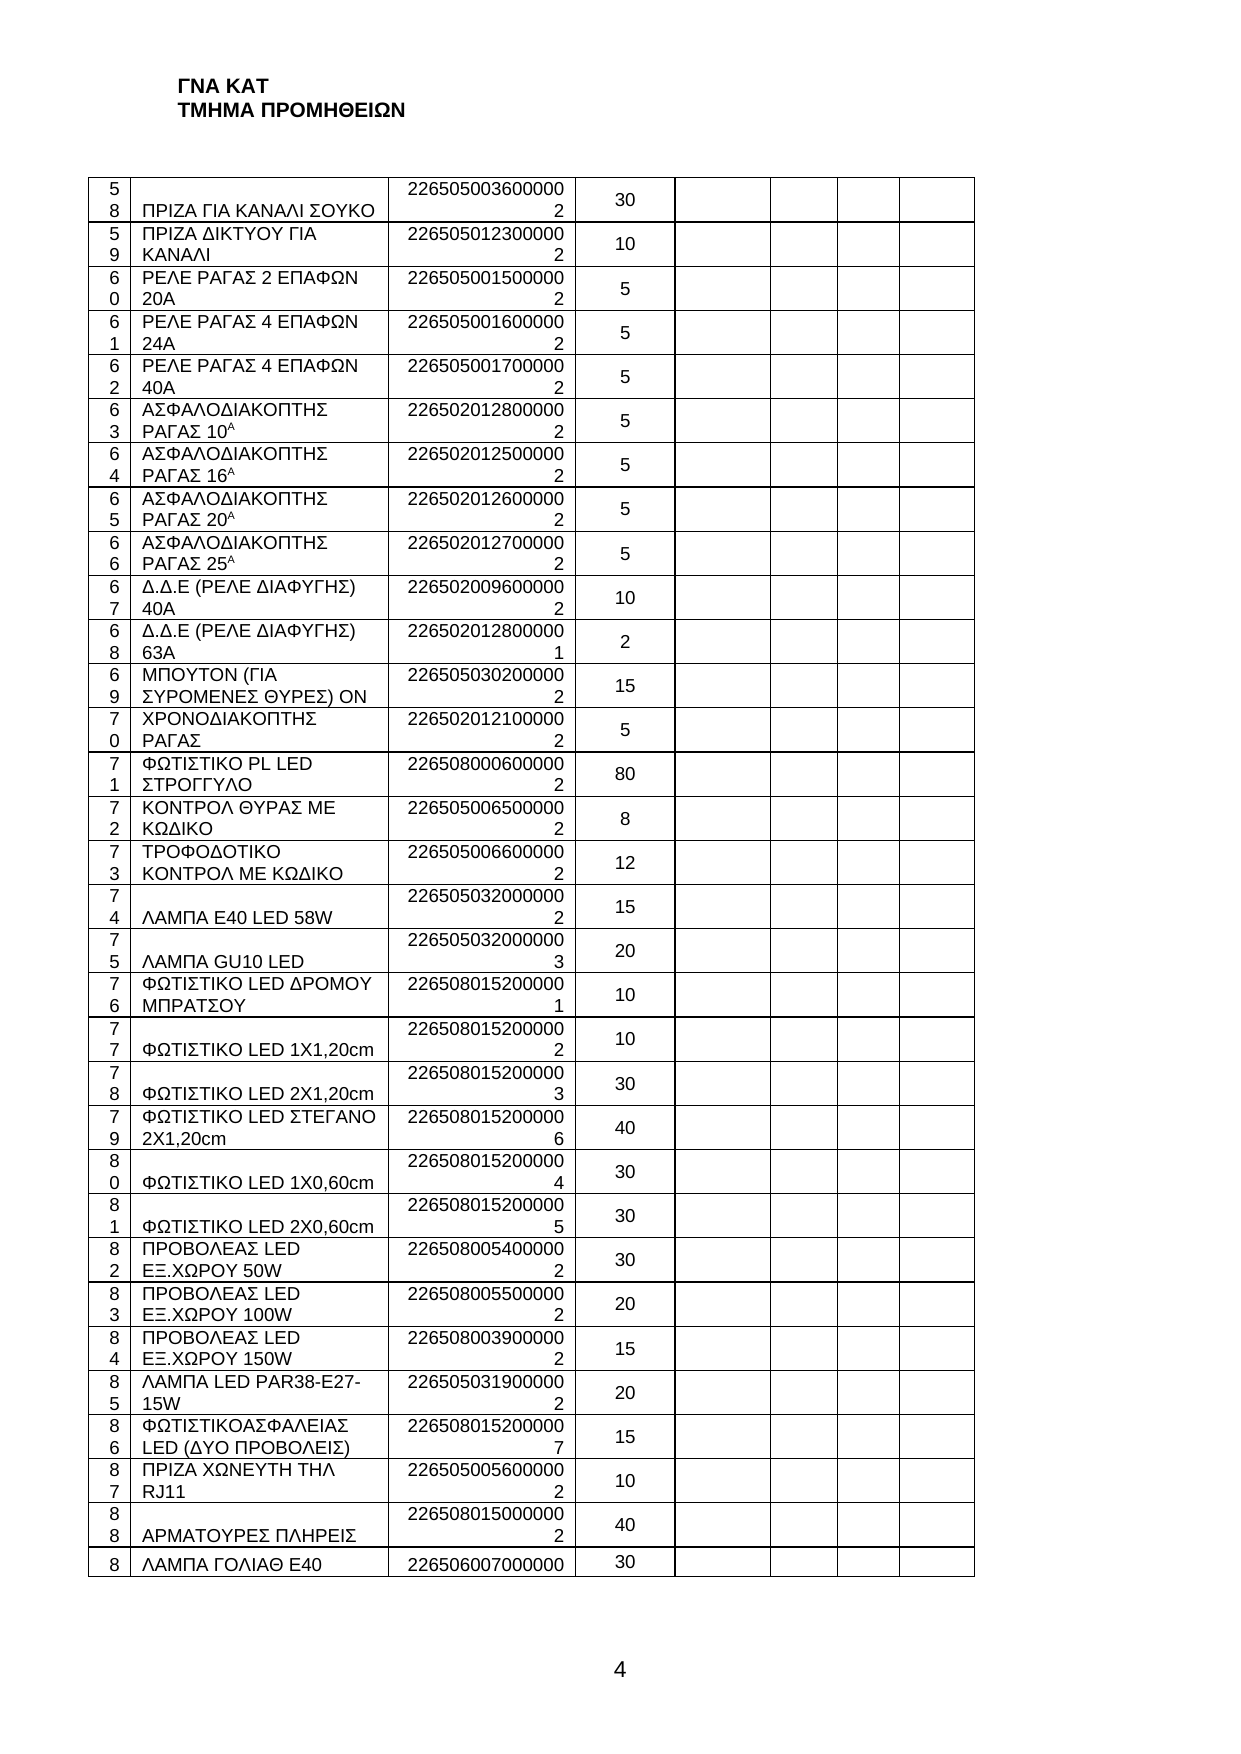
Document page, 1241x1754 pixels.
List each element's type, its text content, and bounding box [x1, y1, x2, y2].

table_cell [676, 443, 770, 486]
table_cell 75 [89, 929, 130, 972]
table_cell 83 [89, 1283, 130, 1326]
table_cell [838, 841, 899, 884]
table_cell [676, 708, 770, 751]
table_cell [900, 1371, 974, 1414]
table_cell [771, 841, 837, 884]
table_cell 2265020128000002 [389, 399, 575, 442]
table_cell [676, 1548, 770, 1576]
table_cell [838, 797, 899, 840]
table_cell 15 [576, 664, 674, 707]
table_cell 84 [89, 1327, 130, 1370]
table_cell [838, 532, 899, 575]
table_cell ΠΡΟΒΟΛΕΑΣ LED ΕΞ.ΧΩΡΟΥ 150W [131, 1327, 388, 1370]
table_cell [838, 1371, 899, 1414]
table_cell 5 [576, 355, 674, 398]
table_cell Δ.Δ.Ε (ΡΕΛΕ ΔΙΑΦΥΓΗΣ) 63Α [131, 620, 388, 663]
table_cell 2265080152000006 [389, 1106, 575, 1149]
table_cell [838, 1327, 899, 1370]
table_cell 73 [89, 841, 130, 884]
table_cell [676, 1194, 770, 1237]
table_cell 12 [576, 841, 674, 884]
table_cell [676, 885, 770, 928]
table_cell [771, 929, 837, 972]
table_cell 60 [89, 267, 130, 310]
table_cell 79 [89, 1106, 130, 1149]
table_cell 2265080006000002 [389, 753, 575, 796]
table_cell [838, 1459, 899, 1502]
table_cell 30 [576, 1150, 674, 1193]
table_cell 80 [576, 753, 674, 796]
table_cell 81 [89, 1194, 130, 1237]
table_cell 87 [89, 1459, 130, 1502]
table_cell [838, 885, 899, 928]
table_cell 2265050123000002 [389, 223, 575, 266]
table_cell 2265050320000003 [389, 929, 575, 972]
table_cell 5 [576, 532, 674, 575]
table_cell ΡΕΛΕ ΡΑΓΑΣ 2 ΕΠΑΦΩΝ 20Α [131, 267, 388, 310]
table_cell [900, 488, 974, 531]
table_cell [900, 178, 974, 221]
table_cell [771, 1371, 837, 1414]
table_cell [900, 1327, 974, 1370]
table_cell ΛΑΜΠΑ Ε40 LED 58W [131, 885, 388, 928]
table_cell 66 [89, 532, 130, 575]
table_cell [838, 1415, 899, 1458]
table_cell [771, 1018, 837, 1061]
table_cell 2265050036000002 [389, 178, 575, 221]
table_cell 2265080152000001 [389, 973, 575, 1016]
table_cell [771, 973, 837, 1016]
table_cell 2265080152000007 [389, 1415, 575, 1458]
table_cell [676, 355, 770, 398]
table_cell ΚΟΝΤΡΟΛ ΘΥΡΑΣ ΜΕ ΚΩΔΙΚΟ [131, 797, 388, 840]
table_cell ΧΡΟΝΟΔΙΑΚΟΠΤΗΣ ΡΑΓΑΣ [131, 708, 388, 751]
table_cell [771, 1062, 837, 1105]
table_cell 20 [576, 1283, 674, 1326]
table_cell 61 [89, 311, 130, 354]
table_cell 2265080152000004 [389, 1150, 575, 1193]
table_cell 2265050056000002 [389, 1459, 575, 1502]
table_cell [771, 1194, 837, 1237]
table_cell 2265050017000002 [389, 355, 575, 398]
table_cell ΠΡΙΖΑ ΧΩΝΕΥΤΗ ΤΗΛ RJ11 [131, 1459, 388, 1502]
table_cell [771, 1106, 837, 1149]
table_cell ΡΕΛΕ ΡΑΓΑΣ 4 ΕΠΑΦΩΝ 40Α [131, 355, 388, 398]
table_cell [900, 1150, 974, 1193]
table_cell [900, 267, 974, 310]
table_cell [900, 532, 974, 575]
table_cell 5 [576, 708, 674, 751]
table_cell 10 [576, 1459, 674, 1502]
table_cell 80 [89, 1150, 130, 1193]
table_cell [838, 1062, 899, 1105]
table_cell [676, 532, 770, 575]
table_cell 2265080039000002 [389, 1327, 575, 1370]
table_cell 74 [89, 885, 130, 928]
table_cell [676, 399, 770, 442]
table_cell [838, 399, 899, 442]
table_cell [771, 797, 837, 840]
table_cell [676, 973, 770, 1016]
table_cell [771, 620, 837, 663]
table_cell [838, 753, 899, 796]
table_cell 2265020125000002 [389, 443, 575, 486]
table_cell [900, 399, 974, 442]
table_cell [771, 443, 837, 486]
table_cell [771, 223, 837, 266]
table_cell [900, 1503, 974, 1546]
table_cell [676, 797, 770, 840]
table_cell [676, 929, 770, 972]
table_cell 69 [89, 664, 130, 707]
table_cell ΦΩΤΙΣΤΙΚΟ LED ΔΡΟΜΟΥ ΜΠΡΑΤΣΟΥ [131, 973, 388, 1016]
table_cell ΦΩΤΙΣΤΙΚΟ LED 2X0,60cm [131, 1194, 388, 1237]
table_cell [676, 1371, 770, 1414]
table_cell [838, 708, 899, 751]
table_cell [676, 841, 770, 884]
table_cell 20 [576, 1371, 674, 1414]
table_cell [900, 1283, 974, 1326]
table_cell ΑΣΦΑΛΟΔΙΑΚΟΠΤΗΣ ΡΑΓΑΣ 25Α [131, 532, 388, 575]
table_cell [838, 576, 899, 619]
table_cell ΠΡΙΖΑ ΓΙΑ ΚΑΝΑΛΙ ΣΟΥΚΟ [131, 178, 388, 221]
table_cell [676, 1106, 770, 1149]
table_cell [838, 664, 899, 707]
table_cell 89 [89, 1548, 130, 1576]
table_cell [771, 664, 837, 707]
table_cell [676, 488, 770, 531]
table_cell 30 [576, 178, 674, 221]
table_cell [900, 1238, 974, 1281]
table_cell 71 [89, 753, 130, 796]
table_cell ΦΩΤΙΣΤΙΚΟ LED ΣΤΕΓΑΝΟ 2Χ1,20cm [131, 1106, 388, 1149]
table_cell [676, 1150, 770, 1193]
table_cell [838, 929, 899, 972]
table_cell 76 [89, 973, 130, 1016]
table_cell [900, 223, 974, 266]
table_cell [771, 1327, 837, 1370]
table_cell 20 [576, 929, 674, 972]
table_cell [900, 664, 974, 707]
table_cell [900, 1062, 974, 1105]
table_cell [771, 1238, 837, 1281]
table_cell 2265050320000002 [389, 885, 575, 928]
table_cell [838, 1150, 899, 1193]
table_cell [676, 1018, 770, 1061]
table_cell [838, 267, 899, 310]
table_cell 2265060070000002 [389, 1548, 575, 1576]
table_cell [900, 1548, 974, 1576]
table_cell [838, 178, 899, 221]
table_cell [900, 355, 974, 398]
table_cell [771, 532, 837, 575]
table_cell [900, 929, 974, 972]
table_cell ΛΑΜΠΑ GU10 LED [131, 929, 388, 972]
table_cell [838, 1194, 899, 1237]
table_cell 5 [576, 443, 674, 486]
table_cell 2265050016000002 [389, 311, 575, 354]
table_cell [900, 885, 974, 928]
table_cell 88 [89, 1503, 130, 1546]
table_cell [676, 1503, 770, 1546]
table_cell [838, 1106, 899, 1149]
table_cell [900, 1106, 974, 1149]
table_cell 30 [576, 1548, 674, 1576]
table_cell [900, 311, 974, 354]
table_cell [676, 223, 770, 266]
table_cell [900, 753, 974, 796]
table_cell 2265080152000003 [389, 1062, 575, 1105]
table_cell [838, 488, 899, 531]
table_cell [771, 399, 837, 442]
table_cell ΑΡΜΑΤΟΥΡΕΣ ΠΛΗΡΕΙΣ [131, 1503, 388, 1546]
table_cell [771, 1150, 837, 1193]
table_cell [676, 1415, 770, 1458]
table_cell ΦΩΤΙΣΤΙΚΟΑΣΦΑΛΕΙΑΣ LED (ΔΥΟ ΠΡΟΒΟΛΕΙΣ) [131, 1415, 388, 1458]
table_cell [771, 1415, 837, 1458]
table_cell [676, 178, 770, 221]
table_cell ΠΡΙΖΑ ΔΙΚΤΥΟΥ ΓΙΑ ΚΑΝΑΛΙ [131, 223, 388, 266]
table_cell 30 [576, 1062, 674, 1105]
table_cell 2265020127000002 [389, 532, 575, 575]
table_cell [838, 223, 899, 266]
table_cell 2 [576, 620, 674, 663]
table_cell ΑΣΦΑΛΟΔΙΑΚΟΠΤΗΣ ΡΑΓΑΣ 20Α [131, 488, 388, 531]
table_cell [771, 267, 837, 310]
table_cell 62 [89, 355, 130, 398]
table_cell 10 [576, 973, 674, 1016]
table_cell [771, 753, 837, 796]
table_cell [900, 1459, 974, 1502]
table_cell 10 [576, 223, 674, 266]
table_cell [838, 1503, 899, 1546]
table_cell [900, 576, 974, 619]
table_cell [676, 1283, 770, 1326]
table_cell [676, 1238, 770, 1281]
table_cell 5 [576, 267, 674, 310]
table_cell [676, 267, 770, 310]
table_cell 15 [576, 1327, 674, 1370]
table_cell 2265080152000005 [389, 1194, 575, 1237]
table_cell [771, 488, 837, 531]
table_cell [771, 708, 837, 751]
table_cell 2265080055000002 [389, 1283, 575, 1326]
table_cell ΠΡΟΒΟΛΕΑΣ LED ΕΞ.ΧΩΡΟΥ 50W [131, 1238, 388, 1281]
table_cell [838, 620, 899, 663]
table_cell 10 [576, 576, 674, 619]
table_cell [676, 1062, 770, 1105]
table_cell [838, 973, 899, 1016]
table_cell 40 [576, 1503, 674, 1546]
table_cell [900, 1415, 974, 1458]
table_cell [676, 620, 770, 663]
table_cell 70 [89, 708, 130, 751]
table_cell 63 [89, 399, 130, 442]
table_cell 2265050319000002 [389, 1371, 575, 1414]
table_cell 2265050065000002 [389, 797, 575, 840]
table_cell 30 [576, 1194, 674, 1237]
table_cell ΑΣΦΑΛΟΔΙΑΚΟΠΤΗΣ ΡΑΓΑΣ 10Α [131, 399, 388, 442]
table_cell 15 [576, 1415, 674, 1458]
table_cell 59 [89, 223, 130, 266]
table_cell [676, 1459, 770, 1502]
table_cell [838, 311, 899, 354]
table_cell ΦΩΤΙΣΤΙΚΟ LED 1X0,60cm [131, 1150, 388, 1193]
table_cell [676, 576, 770, 619]
table_cell 5 [576, 488, 674, 531]
table_cell 5 [576, 311, 674, 354]
table_cell ΡΕΛΕ ΡΑΓΑΣ 4 ΕΠΑΦΩΝ 24Α [131, 311, 388, 354]
table_cell [771, 1283, 837, 1326]
table_cell ΤΡΟΦΟΔΟΤΙΚΟ ΚΟΝΤΡΟΛ ΜΕ ΚΩΔΙΚΟ [131, 841, 388, 884]
table_cell 30 [576, 1238, 674, 1281]
table_cell 8 [576, 797, 674, 840]
table_cell 64 [89, 443, 130, 486]
table_cell 67 [89, 576, 130, 619]
table_cell 5 [576, 399, 674, 442]
table_cell ΛΑΜΠΑ LED PAR38-E27-15W [131, 1371, 388, 1414]
table_cell ΦΩΤΙΣΤΙΚΟ PL LED ΣΤΡΟΓΓΥΛΟ [131, 753, 388, 796]
table_cell [900, 708, 974, 751]
table_cell [771, 178, 837, 221]
table_cell 2265050015000002 [389, 267, 575, 310]
table_cell 2265050302000002 [389, 664, 575, 707]
table_cell [838, 1018, 899, 1061]
table_cell [676, 664, 770, 707]
table_cell [900, 973, 974, 1016]
table_cell 77 [89, 1018, 130, 1061]
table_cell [131, 1548, 388, 1576]
table_cell [771, 576, 837, 619]
table_cell [771, 885, 837, 928]
table_cell ΠΡΟΒΟΛΕΑΣ LED ΕΞ.ΧΩΡΟΥ 100W [131, 1283, 388, 1326]
table_cell 15 [576, 885, 674, 928]
table_cell ΦΩΤΙΣΤΙΚΟ LED 2X1,20cm [131, 1062, 388, 1105]
table_cell [838, 1548, 899, 1576]
table_cell Δ.Δ.Ε (ΡΕΛΕ ΔΙΑΦΥΓΗΣ) 40Α [131, 576, 388, 619]
table_cell [838, 1283, 899, 1326]
table_cell 2265020128000001 [389, 620, 575, 663]
table_cell 72 [89, 797, 130, 840]
table_cell [771, 311, 837, 354]
table_cell [771, 1459, 837, 1502]
table_cell 78 [89, 1062, 130, 1105]
table_cell 2265080054000002 [389, 1238, 575, 1281]
table_cell [676, 753, 770, 796]
table_cell [771, 1548, 837, 1576]
table_cell [771, 1503, 837, 1546]
table_cell 2265080152000002 [389, 1018, 575, 1061]
table_cell [771, 355, 837, 398]
table_cell [676, 1327, 770, 1370]
table_cell [900, 1194, 974, 1237]
table_cell 2265020121000002 [389, 708, 575, 751]
table_cell [838, 1238, 899, 1281]
table_cell [900, 1018, 974, 1061]
table_cell ΦΩΤΙΣΤΙΚΟ LED 1X1,20cm [131, 1018, 388, 1061]
table_cell 2265020096000002 [389, 576, 575, 619]
table_cell ΑΣΦΑΛΟΔΙΑΚΟΠΤΗΣ ΡΑΓΑΣ 16Α [131, 443, 388, 486]
table_cell [900, 841, 974, 884]
table_cell 58 [89, 178, 130, 221]
table_cell 82 [89, 1238, 130, 1281]
table_cell ΜΠΟΥΤΟΝ (ΓΙΑ ΣΥΡΟΜΕΝΕΣ ΘΥΡΕΣ) ΟΝ [131, 664, 388, 707]
table_cell [838, 443, 899, 486]
table_cell [676, 311, 770, 354]
table_cell 2265020126000002 [389, 488, 575, 531]
table_cell [900, 620, 974, 663]
table_cell 2265050066000002 [389, 841, 575, 884]
table_cell [838, 355, 899, 398]
table_cell 40 [576, 1106, 674, 1149]
table_cell [900, 797, 974, 840]
table_cell 65 [89, 488, 130, 531]
table_cell [900, 443, 974, 486]
table_cell 68 [89, 620, 130, 663]
table_cell 85 [89, 1371, 130, 1414]
table_cell 10 [576, 1018, 674, 1061]
table_cell 86 [89, 1415, 130, 1458]
table_cell 2265080150000002 [389, 1503, 575, 1546]
